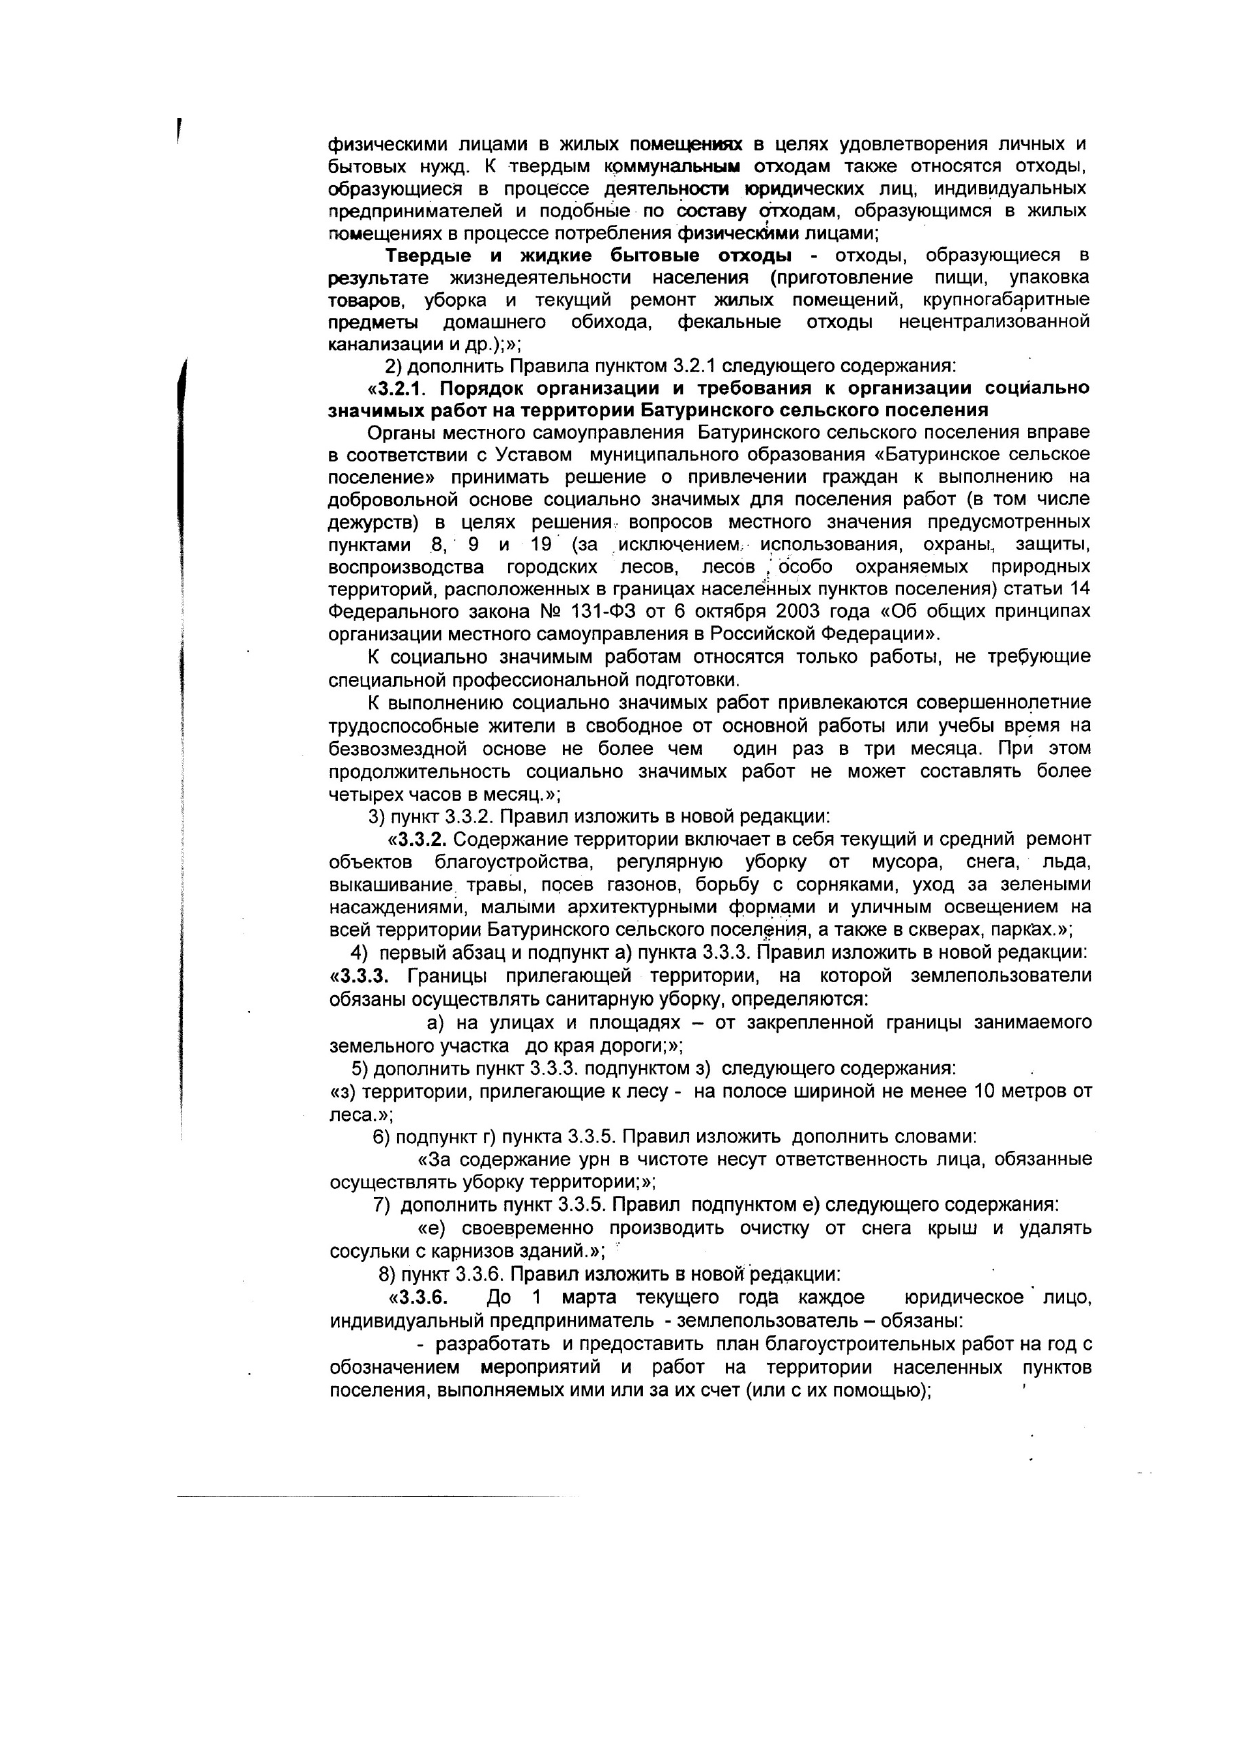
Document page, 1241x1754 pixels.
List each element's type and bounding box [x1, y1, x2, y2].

picture [177, 118, 1152, 1497]
